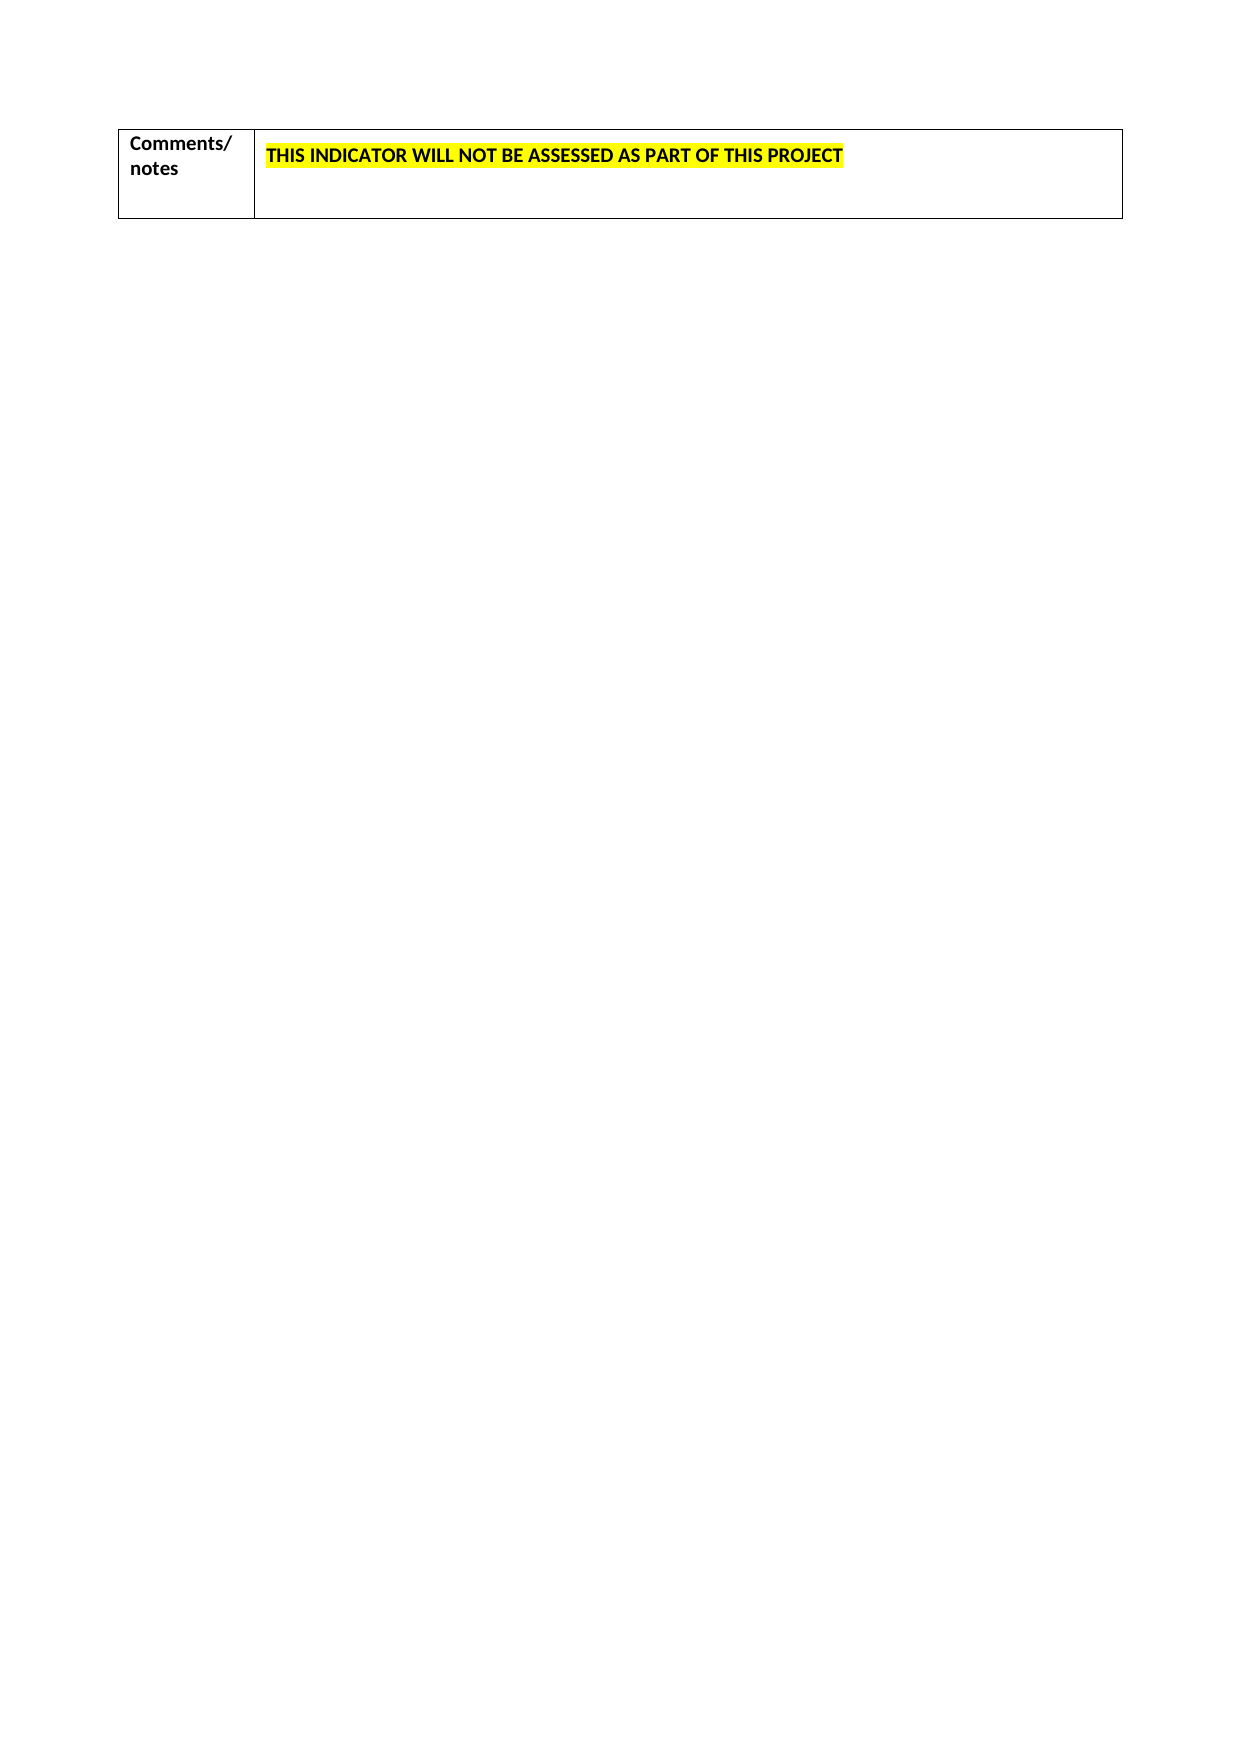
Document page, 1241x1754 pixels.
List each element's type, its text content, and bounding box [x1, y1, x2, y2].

table_cell THIS INDICATOR WILL NOT BE ASSESSED AS PART OF THIS PROJECT [255, 130, 1122, 217]
table_cell Comments/ notes [119, 130, 254, 217]
